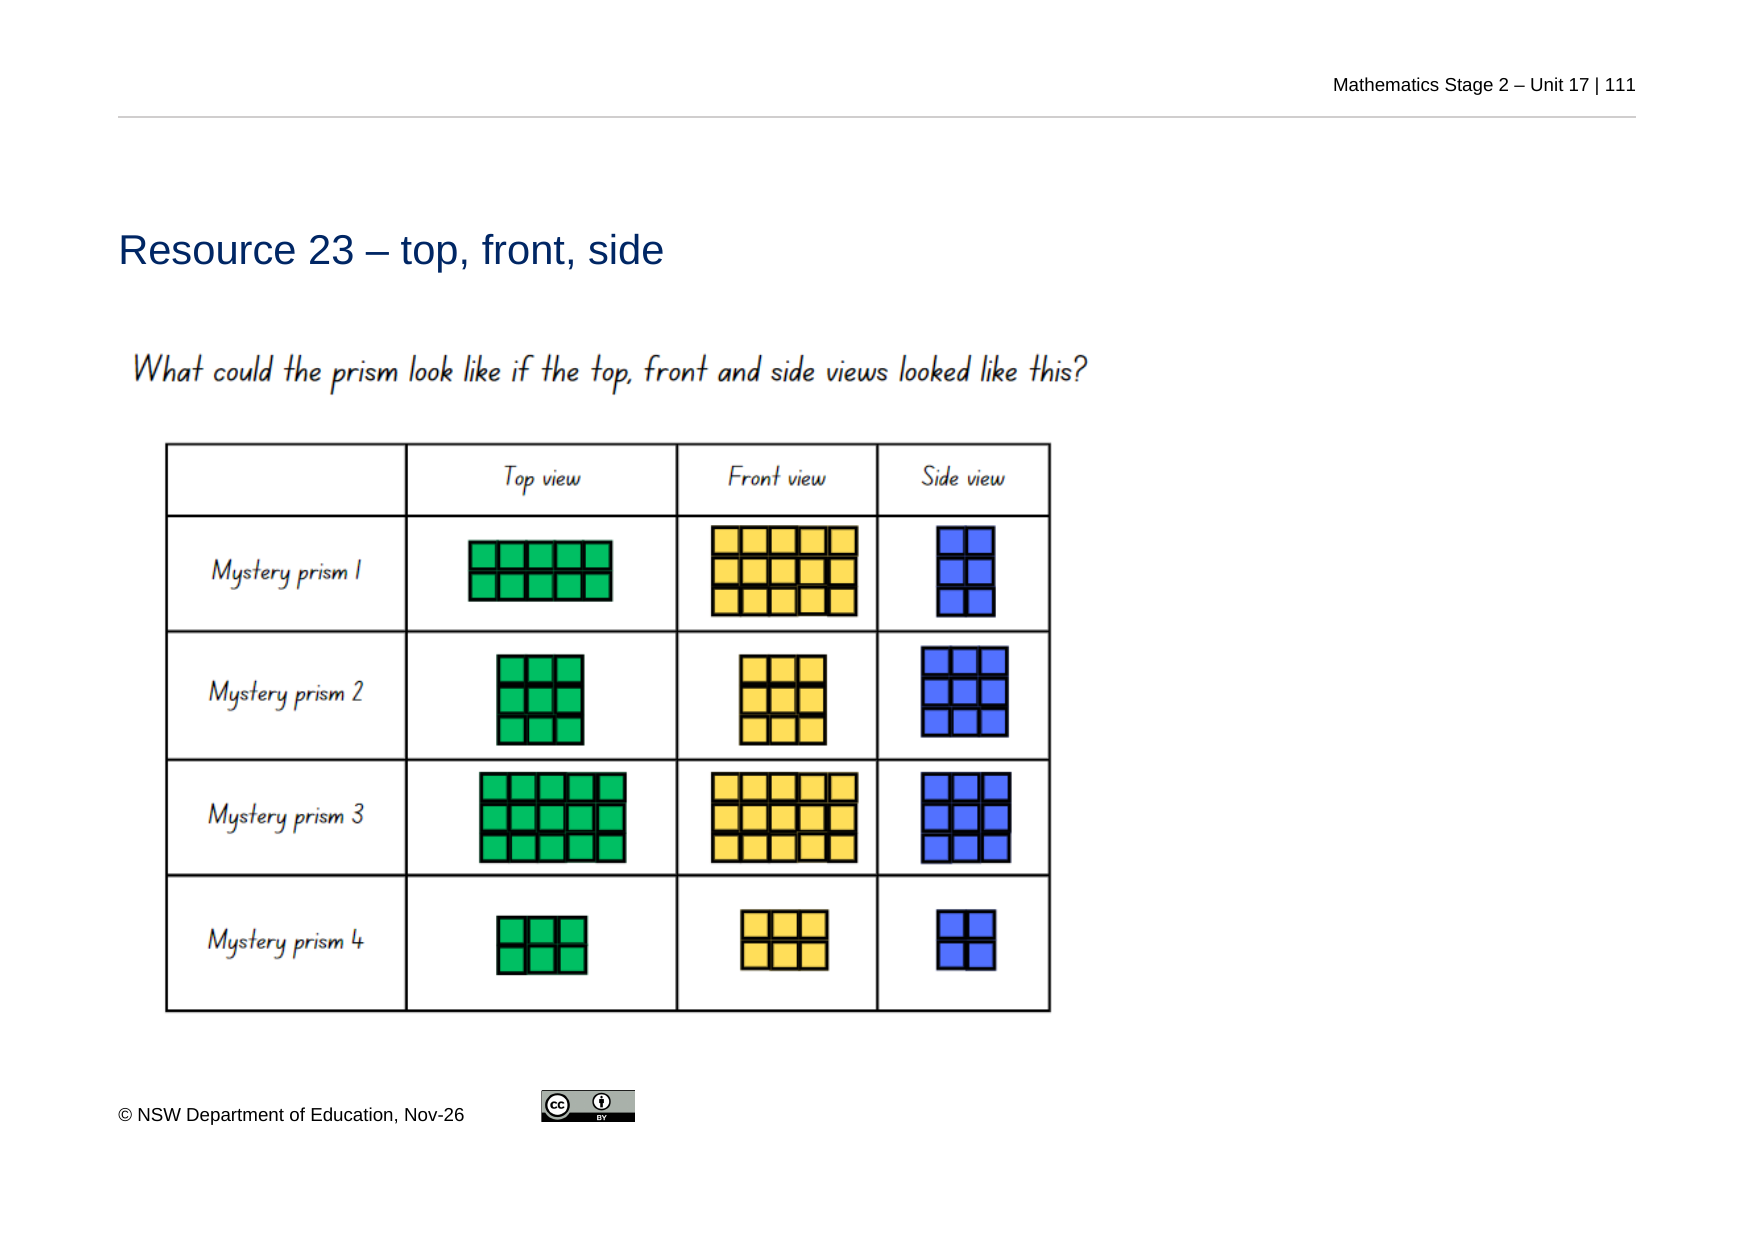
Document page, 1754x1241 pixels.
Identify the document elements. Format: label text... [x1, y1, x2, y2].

picture [118, 334, 1108, 1032]
picture [541, 1090, 635, 1122]
subtitle Resource 23 – top, front, side [118, 225, 1636, 273]
